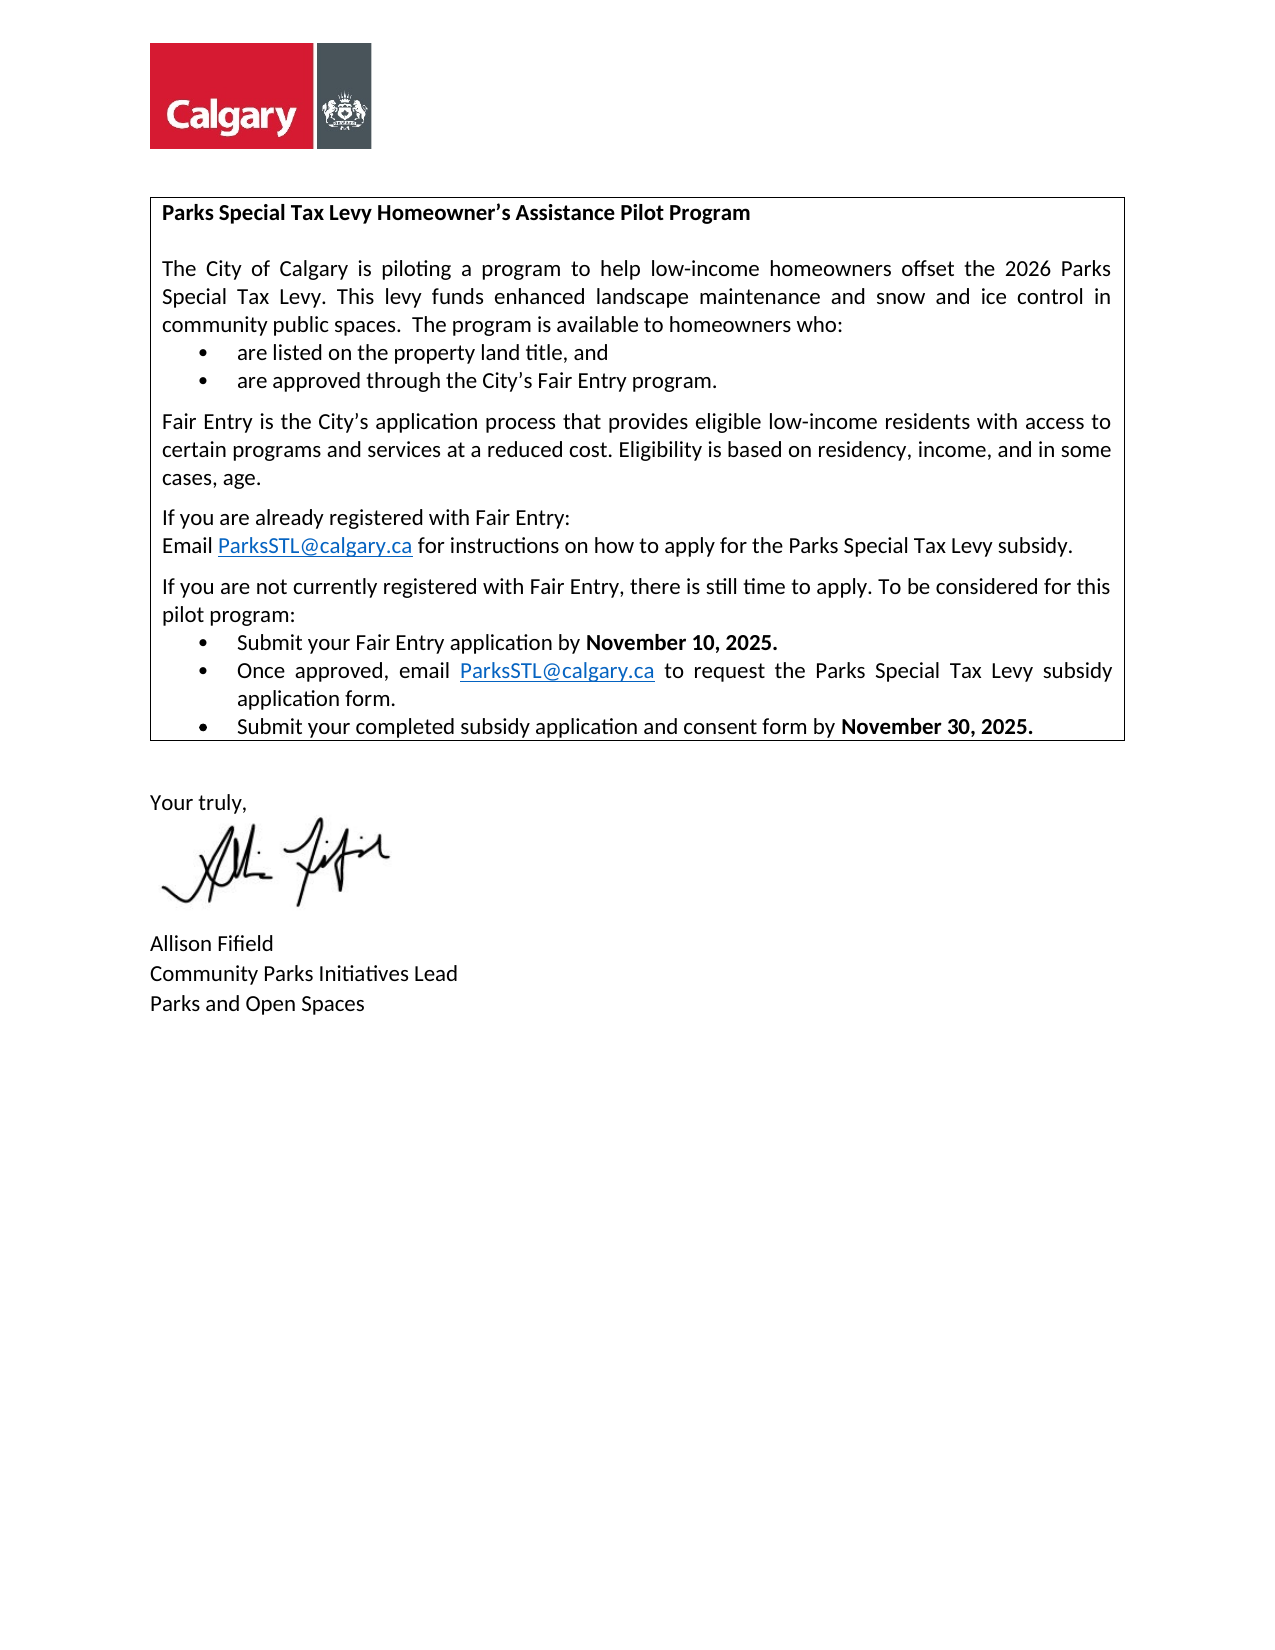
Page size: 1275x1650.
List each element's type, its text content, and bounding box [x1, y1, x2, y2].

text Allison Fifield [150, 929, 1125, 957]
text Community Parks Initiatives Lead [150, 959, 1125, 987]
picture [150, 43, 372, 149]
text Your truly, [150, 788, 1125, 816]
text Parks and Open Spaces [150, 989, 1125, 1017]
picture [150, 816, 437, 929]
table_header Parks Special Tax Levy Homeowner’s Assistance Pilot Program The City of Calgary is piloting a program to help low-income homeowners offset the 2026 Parks Special Tax Levy. This levy funds enhanced landscape maintenance and snow and ice control in community public spaces. The program is available to homeowners who: are listed on the property land title, and are approved through the City’s Fair Entry program. Fair Entry is the City’s application process that provides eligible low-income residents with access to certain programs and services at a reduced cost. Eligibility is based on residency, income, and in some cases, age. If you are already registered with Fair Entry: Email ParksSTL@calgary.ca for instructions on how to apply for the Parks Special Tax Levy subsidy. If you are not currently registered with Fair Entry, there is still time to apply. To be considered for this pilot program: Submit your Fair Entry application by November 10, 2025. Once approved, email ParksSTL@calgary.ca to request the Parks Special Tax Levy subsidy application form. Submit your completed subsidy application and consent form by November 30, 2025. [151, 198, 1124, 740]
